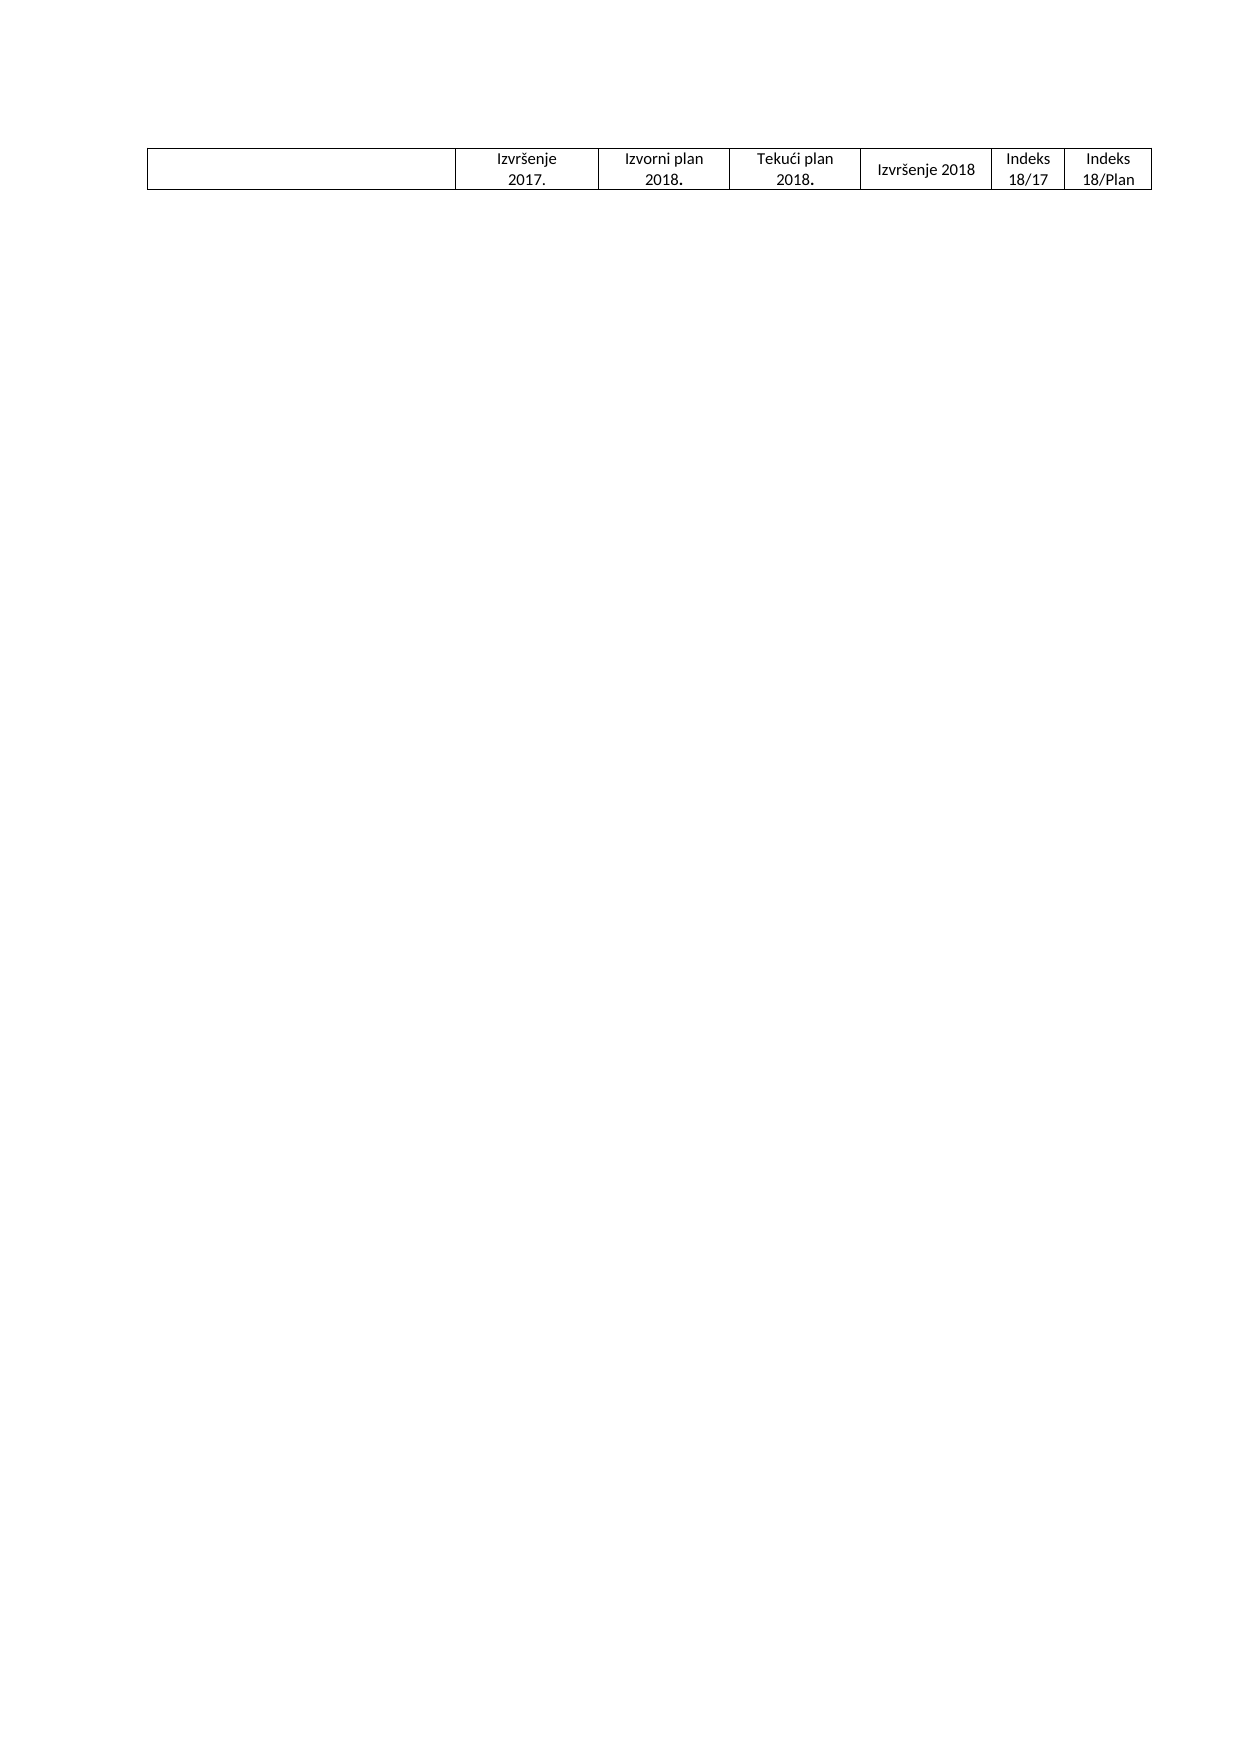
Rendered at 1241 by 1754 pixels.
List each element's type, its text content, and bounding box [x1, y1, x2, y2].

table_header [148, 149, 455, 189]
table_header Izvorni plan 2018. [599, 149, 729, 189]
table_header Izvršenje 2018 [861, 149, 991, 189]
table_header Indeks 18/Plan [1065, 149, 1151, 189]
table_header Indeks 18/17 [992, 149, 1064, 189]
table_header Izvršenje 2017. [456, 149, 598, 189]
table_header Tekući plan 2018. [730, 149, 860, 189]
